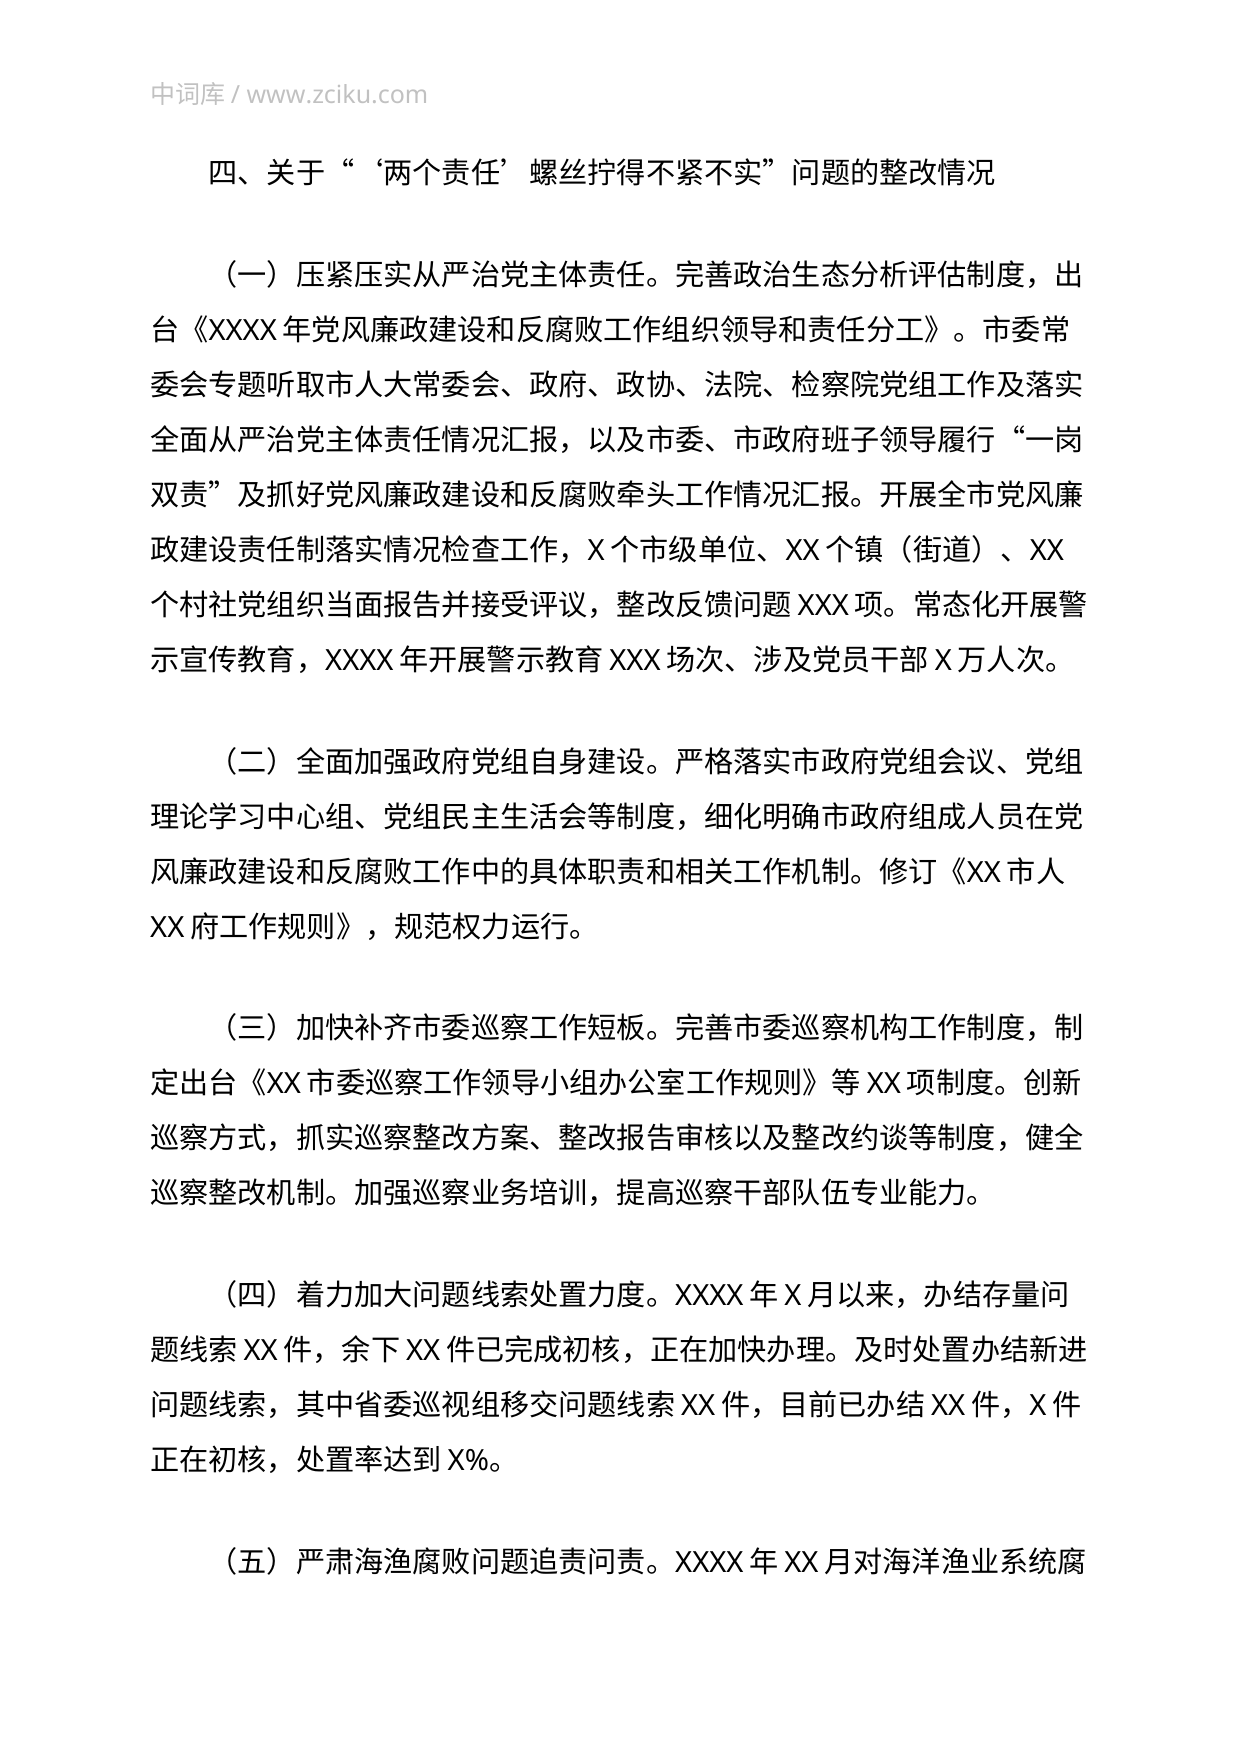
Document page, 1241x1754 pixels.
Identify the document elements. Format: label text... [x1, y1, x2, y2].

text （四）着力加大问题线索处置力度。XXXX年X月以来，办结存量问题线索XX件，余下XX件已完成初核，正在加快办理。及时处置办结新进问题线索，其中省委巡视组移交问题线索XX件，目前已办结XX件，X件正在初核，处置率达到X%。 [150, 1272, 1090, 1479]
text 四、关于“‘两个责任’螺丝拧得不紧不实”问题的整改情况 [150, 150, 1090, 192]
text （二）全面加强政府党组自身建设。严格落实市政府党组会议、党组理论学习中心组、党组民主生活会等制度，细化明确市政府组成人员在党风廉政建设和反腐败工作中的具体职责和相关工作机制。修订《XX市人XX府工作规则》，规范权力运行。 [150, 738, 1090, 946]
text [150, 1539, 1090, 1581]
text （一）压紧压实从严治党主体责任。完善政治生态分析评估制度，出台《XXXX年党风廉政建设和反腐败工作组织领导和责任分工》。市委常委会专题听取市人大常委会、政府、政协、法院、检察院党组工作及落实全面从严治党主体责任情况汇报，以及市委、市政府班子领导履行“一岗双责”及抓好党风廉政建设和反腐败牵头工作情况汇报。开展全市党风廉政建设责任制落实情况检查工作，X个市级单位、XX个镇（街道）、XX个村社党组织当面报告并接受评议，整改反馈问题XXX项。常态化开展警示宣传教育，XXXX年开展警示教育XXX场次、涉及党员干部X万人次。 [150, 252, 1090, 679]
text （三）加快补齐市委巡察工作短板。完善市委巡察机构工作制度，制定出台《XX市委巡察工作领导小组办公室工作规则》等XX项制度。创新巡察方式，抓实巡察整改方案、整改报告审核以及整改约谈等制度，健全巡察整改机制。加强巡察业务培训，提高巡察干部队伍专业能力。 [150, 1005, 1090, 1212]
